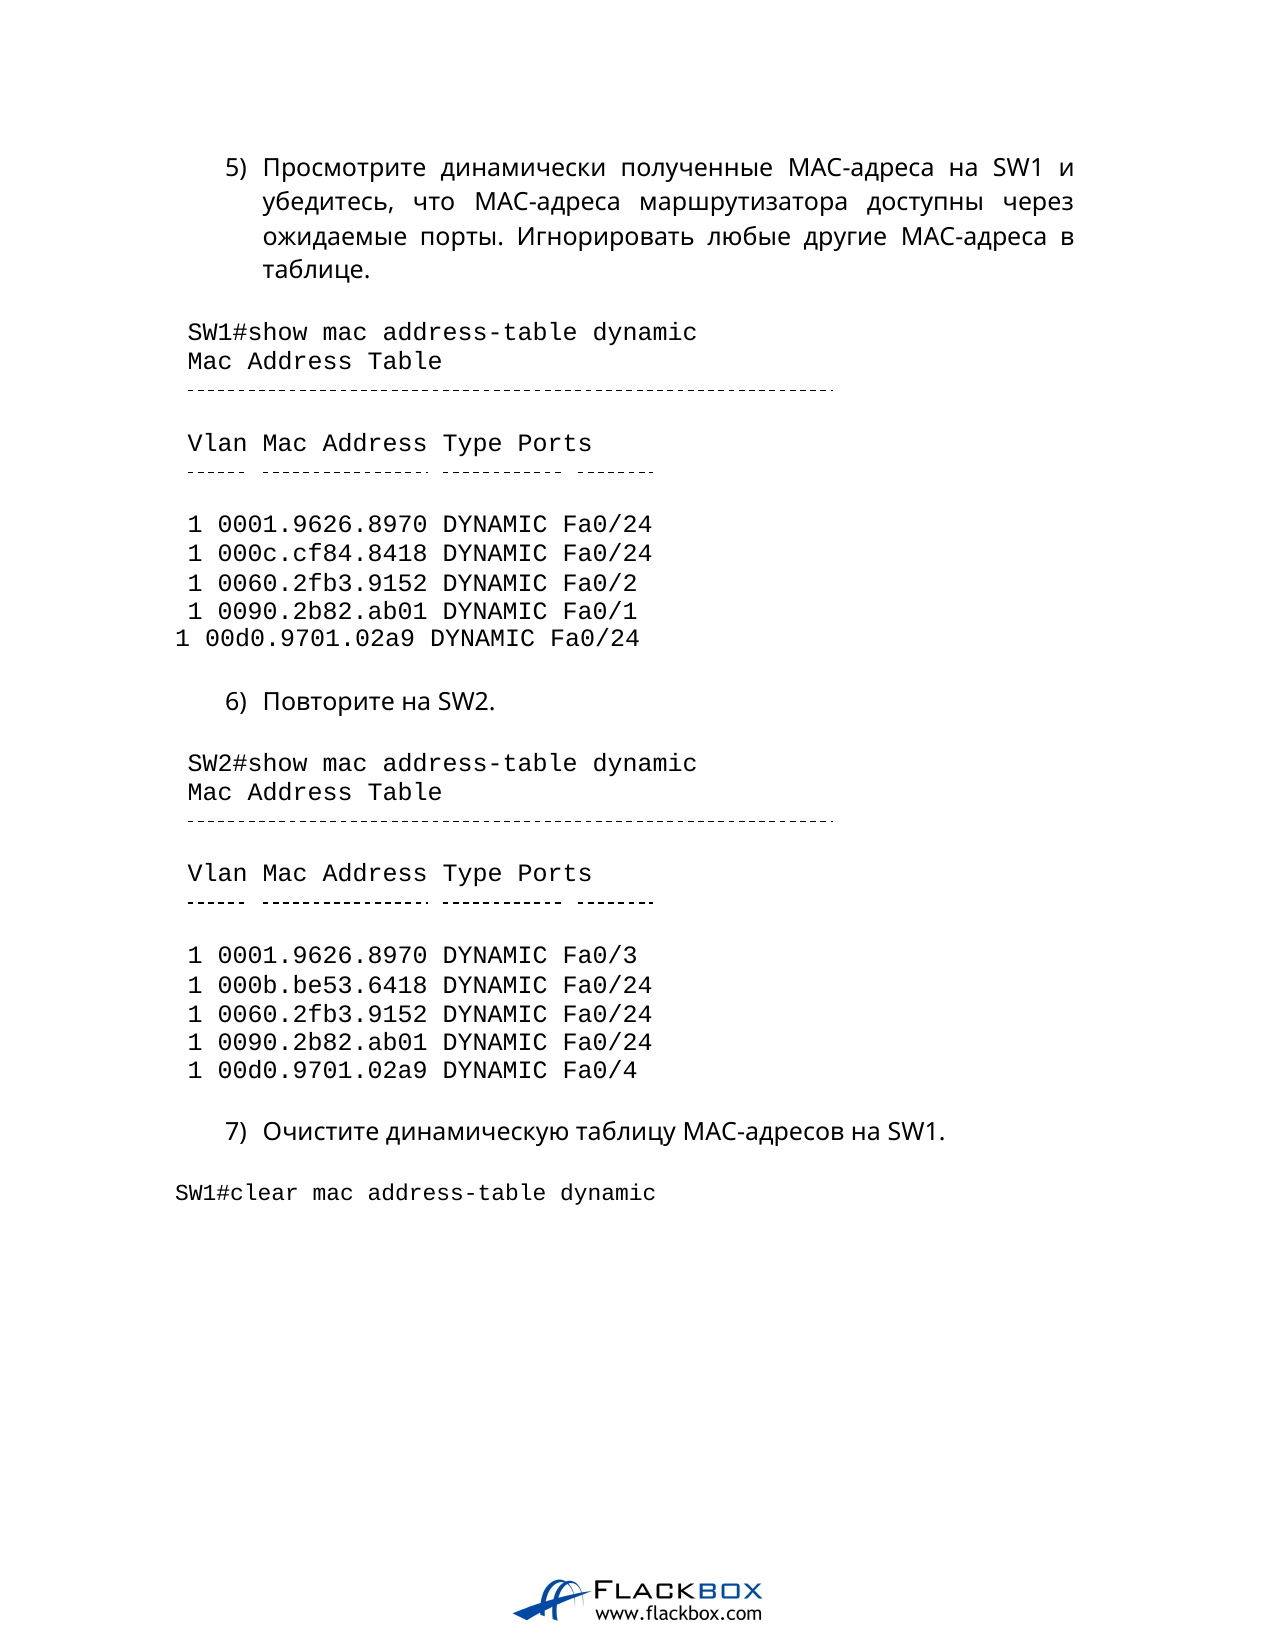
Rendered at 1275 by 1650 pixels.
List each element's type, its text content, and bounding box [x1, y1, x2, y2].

text 1 0001.9626.8970 DYNAMIC Fa0/3 [187, 943, 1096, 971]
text 1 0060.2fb3.9152 DYNAMIC Fa0/24 [187, 1000, 1096, 1028]
text 1 0090.2b82.ab01 DYNAMIC Fa0/24 [187, 1028, 1096, 1056]
text 1 0001.9626.8970 DYNAMIC Fa0/24 [187, 512, 1096, 540]
text 1 00d0.9701.02a9 DYNAMIC Fa0/4 [187, 1056, 1096, 1085]
list Очистите динамическую таблицу MAC-адресов на SW1. [225, 1113, 1096, 1148]
text 1 0090.2b82.ab01 DYNAMIC Fa0/1 [187, 597, 1096, 626]
text 1 00d0.9701.02a9 DYNAMIC Fa0/24 [175, 626, 1096, 654]
picture [512, 1579, 763, 1621]
text SW2#show mac address-table dynamic Mac Address Table [187, 751, 738, 807]
text Vlan Mac Address Type Ports [187, 430, 1096, 459]
text SW1#clear mac address-table dynamic [175, 1182, 1096, 1208]
list Просмотрите динамически полученные MAC-адреса на SW1 и убедитесь, что MAC-адреса маршрутизатора доступны через ожидаемые порты. Игнорировать любые другие MAC-адреса в таблице. [225, 150, 1074, 286]
list Повторите на SW2. [225, 683, 1096, 717]
text 1 000b.be53.6418 DYNAMIC Fa0/24 [187, 971, 1096, 1000]
text 1 000c.cf84.8418 DYNAMIC Fa0/24 [187, 541, 1096, 569]
text 1 0060.2fb3.9152 DYNAMIC Fa0/2 [187, 569, 1096, 597]
text Vlan Mac Address Type Ports [187, 861, 1096, 889]
text SW1#show mac address-table dynamic Mac Address Table [187, 320, 738, 377]
